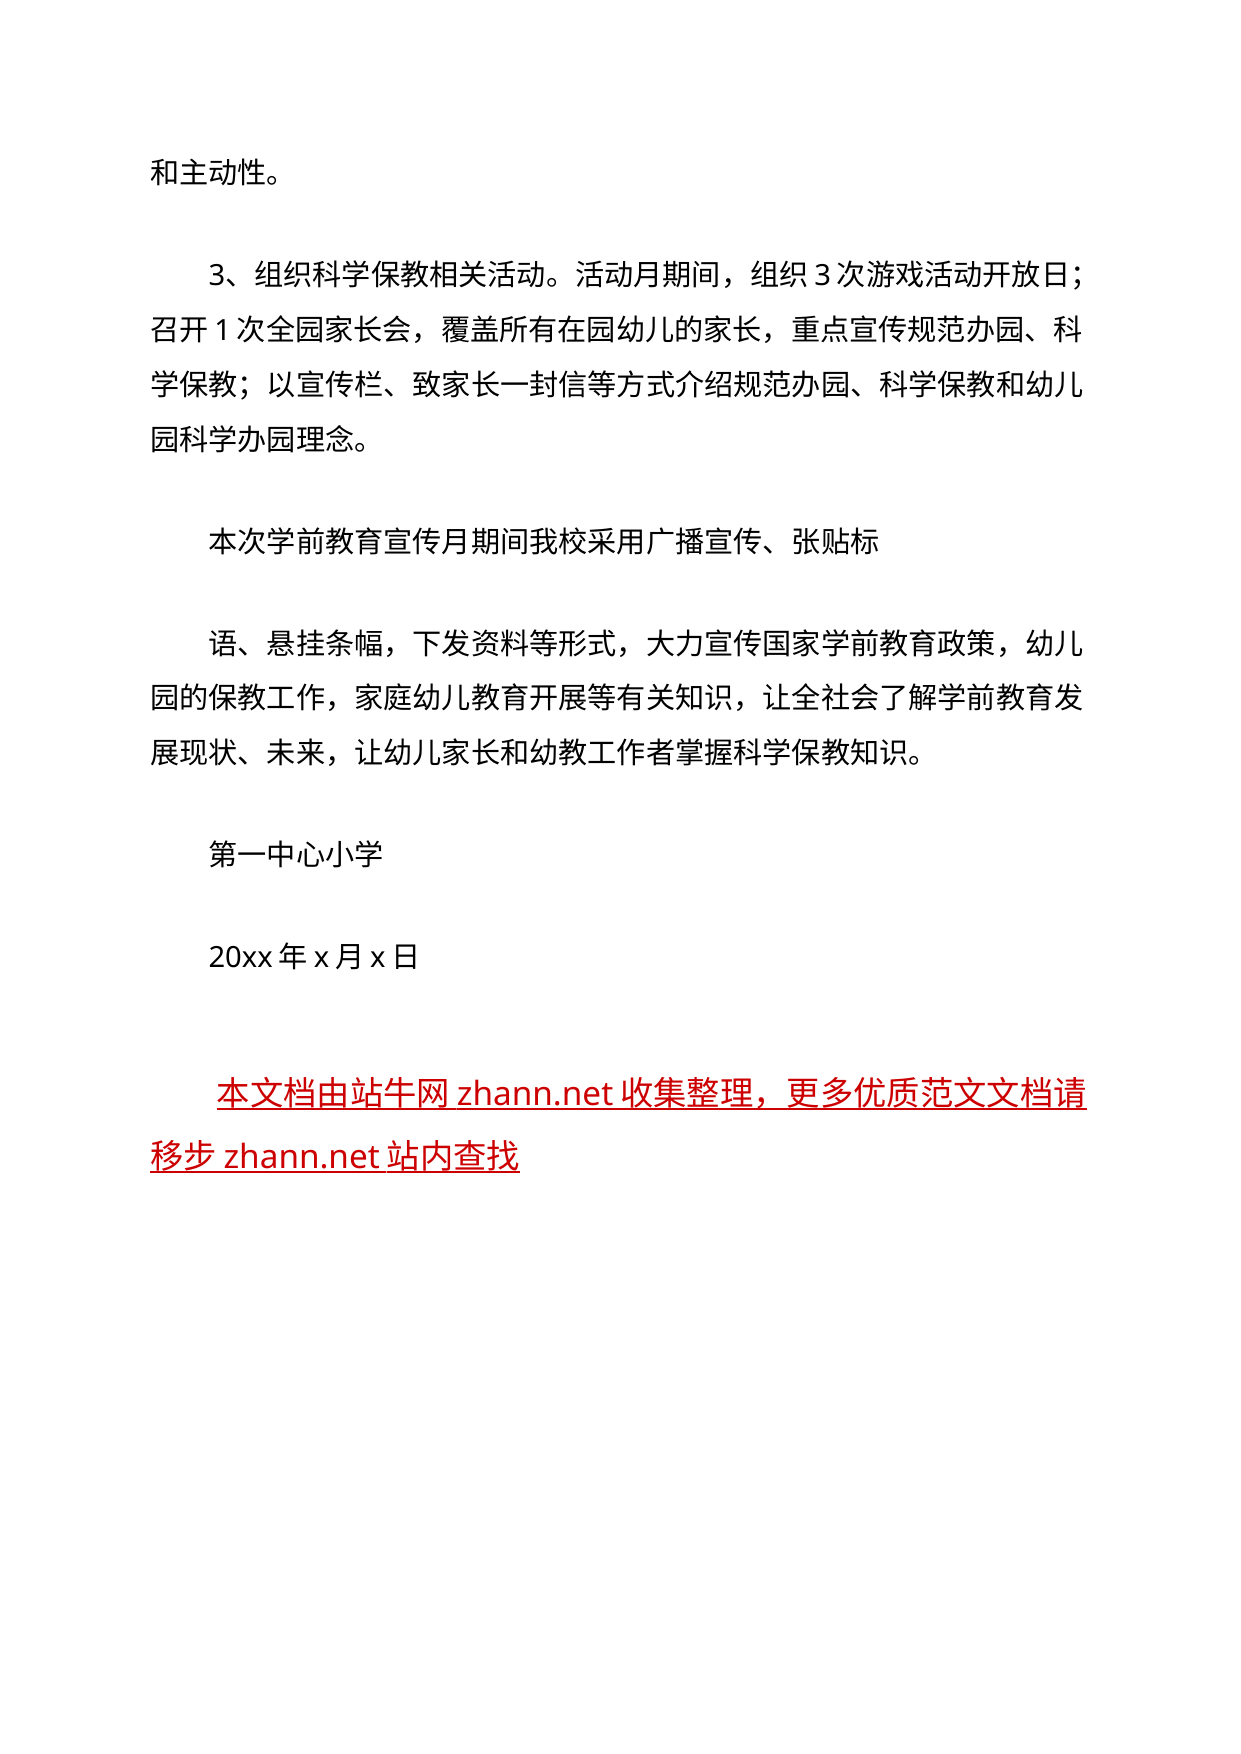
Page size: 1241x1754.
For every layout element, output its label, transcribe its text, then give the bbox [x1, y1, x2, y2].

text 本文档由站牛网zhann.net收集整理，更多优质范文文档请移步zhann.net站内查找 [150, 1067, 1090, 1178]
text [150, 150, 1090, 192]
text 3、组织科学保教相关活动。活动月期间，组织3次游戏活动开放日；召开1次全园家长会，覆盖所有在园幼儿的家长，重点宣传规范办园、科学保教；以宣传栏、致家长一封信等方式介绍规范办园、科学保教和幼儿园科学办园理念。 [150, 252, 1090, 459]
text 20xx年x月x日 [150, 933, 1090, 976]
text 本次学前教育宣传月期间我校采用广播宣传、张贴标 [150, 518, 1090, 561]
text 语、悬挂条幅，下发资料等形式，大力宣传国家学前教育政策，幼儿园的保教工作，家庭幼儿教育开展等有关知识，让全社会了解学前教育发展现状、未来，让幼儿家长和幼教工作者掌握科学保教知识。 [150, 620, 1090, 772]
text 第一中心小学 [150, 832, 1090, 874]
